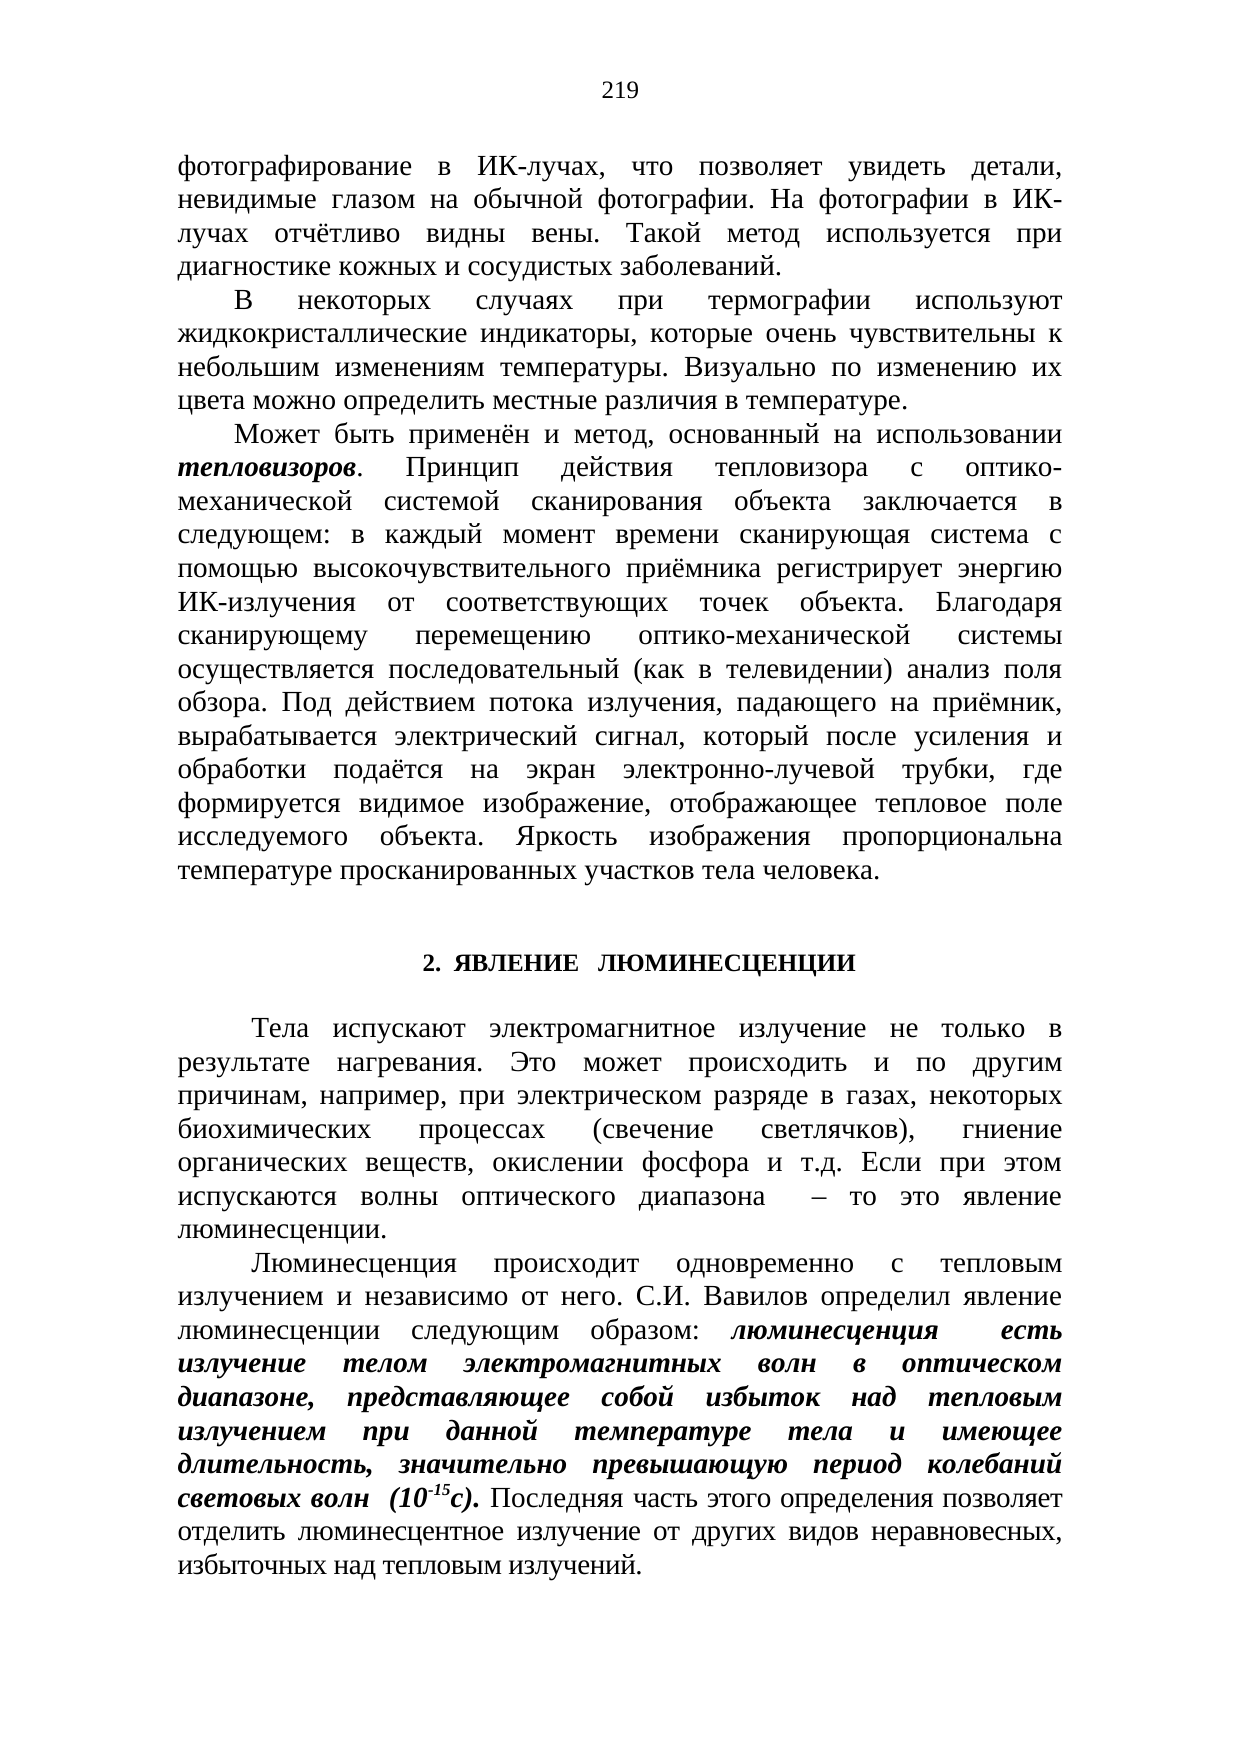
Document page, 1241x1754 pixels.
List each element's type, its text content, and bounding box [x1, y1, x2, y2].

text В некоторых случаях при термографии используют жидкокристаллические индикаторы, которые очень чувствительны к небольшим изменениям температуры. Визуально по изменению их цвета можно определить местные различия в температуре. [177, 282, 1063, 416]
text 2. ЯВЛЕНИЕ ЛЮМИНЕСЦЕНЦИИ [215, 948, 1063, 977]
text Может быть применён и метод, основанный на использовании тепловизоров. Принцип действия тепловизора с оптико-механической системой сканирования объекта заключается в следующем: в каждый момент времени сканирующая система с помощью высокочувствительного приёмника регистрирует энергию ИК-излучения от соответствующих точек объекта. Благодаря сканирующему перемещению оптико-механической системы осуществляется последовательный (как в телевидении) анализ поля обзора. Под действием потока излучения, падающего на приёмник, вырабатывается электрический сигнал, который после усиления и обработки подаётся на экран электронно-лучевой трубки, где формируется видимое изображение, отображающее тепловое поле исследуемого объекта. Яркость изображения пропорциональна температуре просканированных участков тела человека. [177, 416, 1063, 886]
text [177, 148, 1063, 282]
text Тела испускают электромагнитное излучение не только в результате нагревания. Это может происходить и по другим причинам, например, при электрическом разряде в газах, некоторых биохимических процессах (свечение светлячков), гниение органических веществ, окислении фосфора и т.д. Если при этом испускаются волны оптического диапазона – то это явление люминесценции. [177, 1010, 1063, 1245]
text Люминесценция происходит одновременно с тепловым излучением и независимо от него. С.И. Вавилов определил явление люминесценции следующим образом: люминесценция есть излучение телом электромагнитных волн в оптическом диапазоне, представляющее собой избыток над тепловым излучением при данной температуре тела и имеющее длительность, значительно превышающую период колебаний световых волн (10-15с). Последняя часть этого определения позволяет отделить люминесцентное излучение от других видов неравновесных, избыточных над тепловым излучений. [177, 1245, 1063, 1580]
